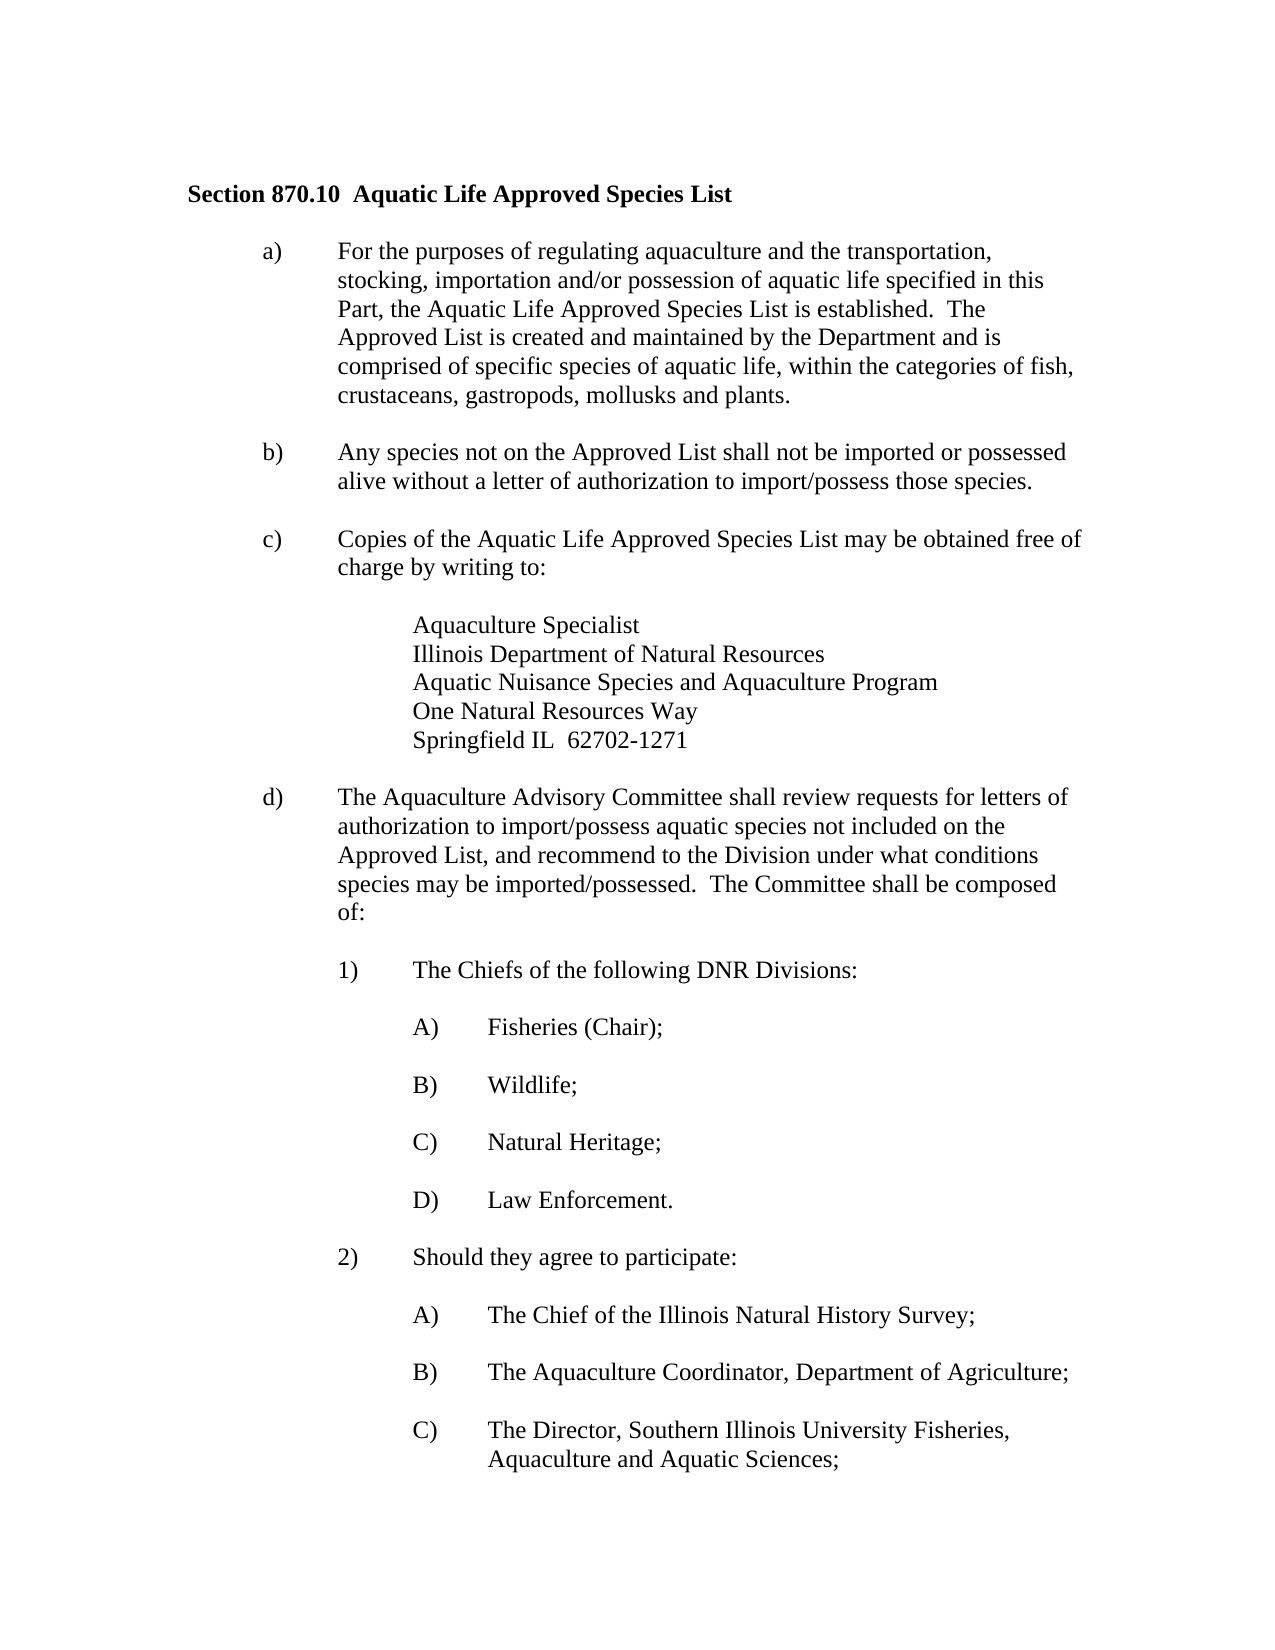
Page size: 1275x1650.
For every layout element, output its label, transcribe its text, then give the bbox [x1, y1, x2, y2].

text One Natural Resources Way [412, 696, 1087, 725]
text Illinois Department of Natural Resources [412, 639, 1087, 667]
text A) Fisheries (Chair); [412, 1012, 1087, 1041]
text 1) The Chiefs of the following DNR Divisions: [337, 955, 1087, 984]
text Section 870.10 Aquatic Life Approved Species List [187, 179, 1087, 207]
text C) The Director, Southern Illinois University Fisheries, Aquaculture and Aquatic Sciences; [412, 1415, 1087, 1472]
text Springfield IL 62702-1271 [412, 725, 1087, 754]
text 2) Should they agree to participate: [337, 1242, 1087, 1271]
text d) The Aquaculture Advisory Committee shall review requests for letters of authorization to import/possess aquatic species not included on the Approved List, and recommend to the Division under what conditions species may be imported/possessed. The Committee shall be composed of: [262, 782, 1087, 926]
text c) Copies of the Aquatic Life Approved Species List may be obtained free of charge by writing to: [262, 524, 1087, 581]
text C) Natural Heritage; [412, 1127, 1087, 1156]
text Aquatic Nuisance Species and Aquaculture Program [412, 667, 1087, 696]
text Aquaculture Specialist [412, 610, 1087, 639]
text B) Wildlife; [412, 1070, 1087, 1099]
text B) The Aquaculture Coordinator, Department of Agriculture; [412, 1357, 1087, 1386]
text a) For the purposes of regulating aquaculture and the transportation, stocking, importation and/or possession of aquatic life specified in this Part, the Aquatic Life Approved Species List is established. The Approved List is created and maintained by the Department and is comprised of specific species of aquatic life, within the categories of fish, crustaceans, gastropods, mollusks and plants. [262, 236, 1087, 409]
text D) Law Enforcement. [412, 1185, 1087, 1214]
text b) Any species not on the Approved List shall not be imported or possessed alive without a letter of authorization to import/possess those species. [262, 437, 1087, 495]
text A) The Chief of the Illinois Natural History Survey; [412, 1300, 1087, 1329]
